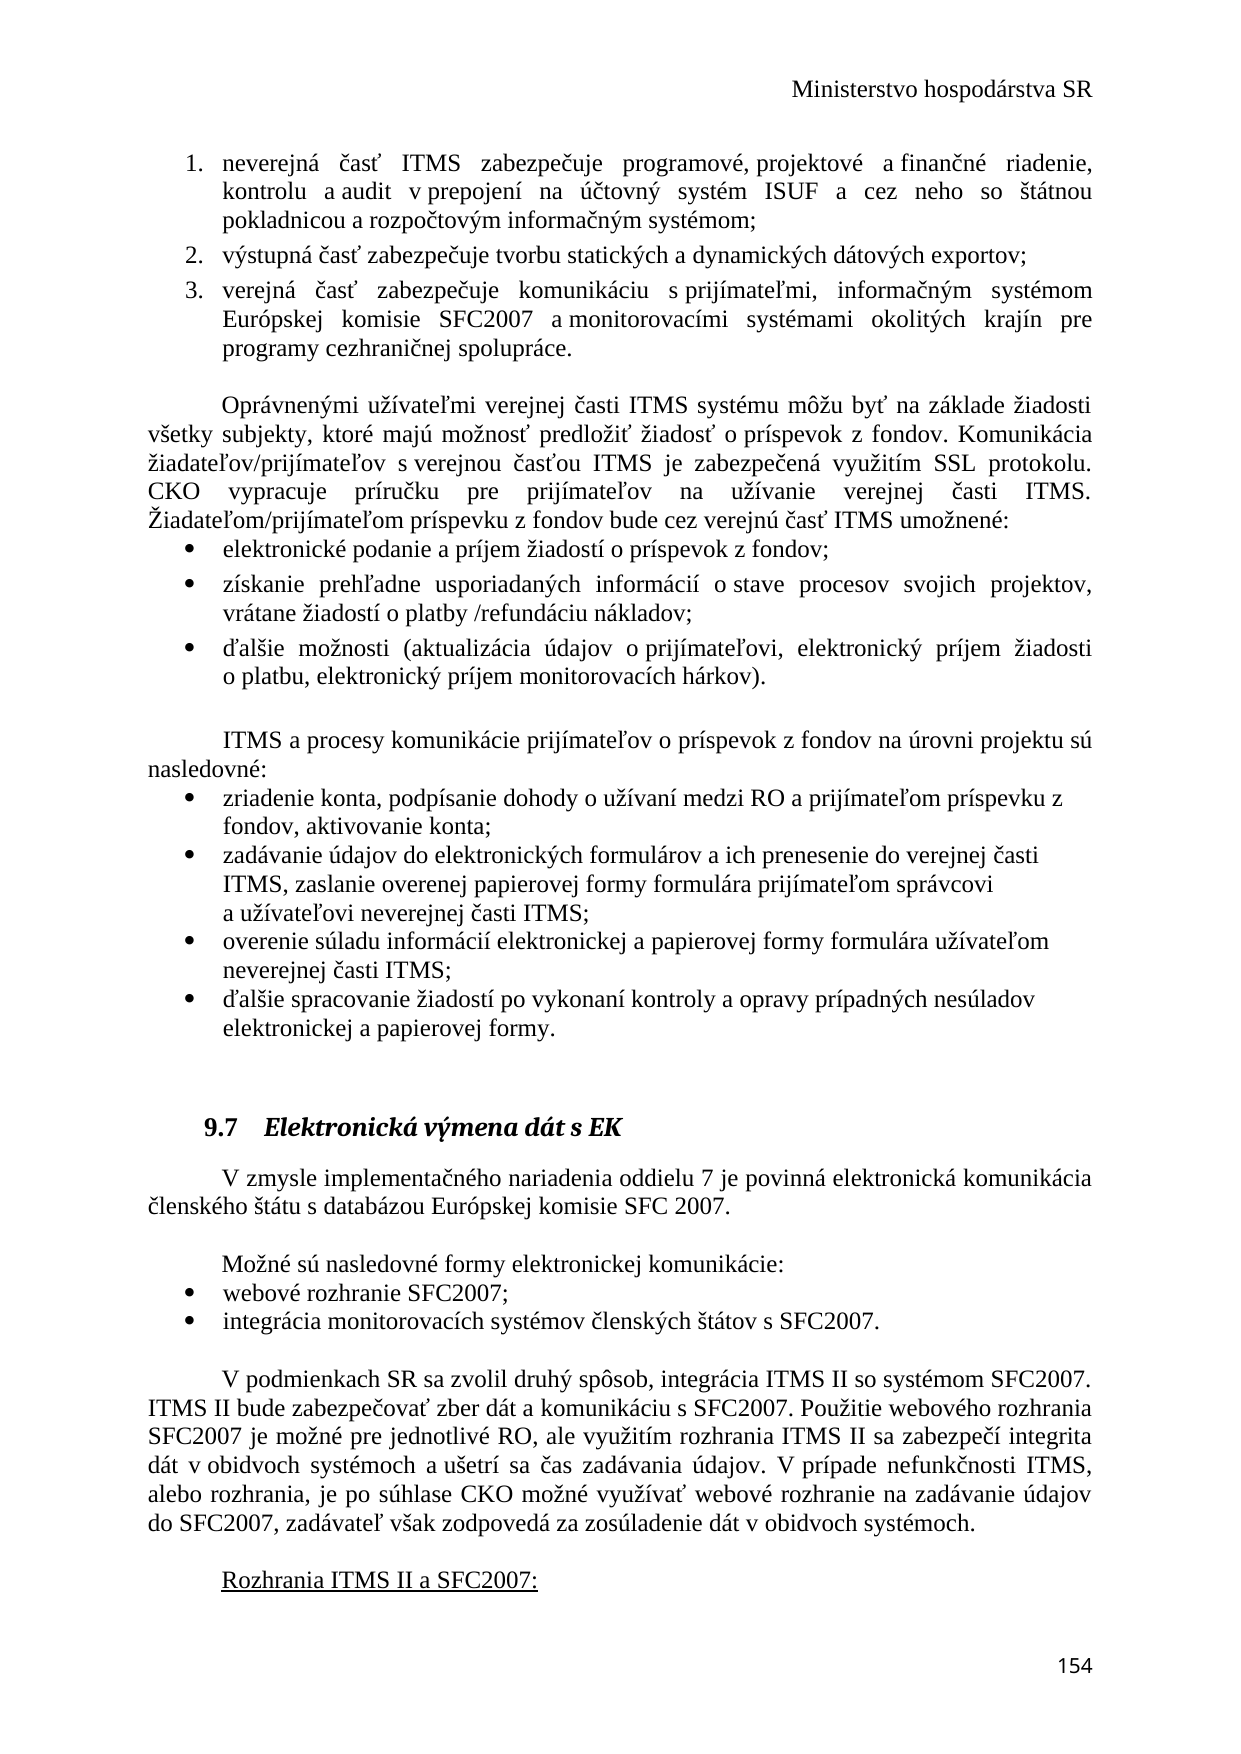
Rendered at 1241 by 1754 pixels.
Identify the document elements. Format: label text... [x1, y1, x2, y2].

text V zmysle implementačného nariadenia oddielu 7 je povinná elektronická komunikácia členského štátu s databázou Európskej komisie SFC 2007. [148, 1163, 1093, 1220]
text Možné sú nasledovné formy elektronickej komunikácie: [148, 1249, 1093, 1278]
text ITMS a procesy komunikácie prijímateľov o príspevok z fondov na úrovni projektu sú nasledovné: [148, 725, 1093, 783]
list ďalšie spracovanie žiadostí po vykonaní kontroly a opravy prípadných nesúladov elektronickej a papierovej formy. [185, 984, 1093, 1041]
list integrácia monitorovacích systémov členských štátov s SFC2007. [185, 1306, 1093, 1335]
list verejná časť zabezpečuje komunikáciu s prijímateľmi, informačným systémom Európskej komisie SFC2007 a monitorovacími systémami okolitých krajín pre programy cezhraničnej spolupráce. [185, 275, 1093, 361]
list webové rozhranie SFC2007; [185, 1278, 1093, 1306]
text Oprávnenými užívateľmi verejnej časti ITMS systému môžu byť na základe žiadosti všetky subjekty, ktoré majú možnosť predložiť žiadosť o príspevok z fondov. Komunikácia žiadateľov/prijímateľov s verejnou časťou ITMS je zabezpečená využitím SSL protokolu. CKO vypracuje príručku pre prijímateľov na užívanie verejnej časti ITMS. Žiadateľom/prijímateľom príspevku z fondov bude cez verejnú časť ITMS umožnené: [148, 390, 1093, 534]
list získanie prehľadne usporiadaných informácií o stave procesov svojich projektov, vrátane žiadostí o platby /refundáciu nákladov; [185, 569, 1093, 626]
text V podmienkach SR sa zvolil druhý spôsob, integrácia ITMS II so systémom SFC2007. ITMS II bude zabezpečovať zber dát a komunikáciu s SFC2007. Použitie webového rozhrania SFC2007 je možné pre jednotlivé RO, ale využitím rozhrania ITMS II sa zabezpečí integrita dát v obidvoch systémoch a ušetrí sa čas zadávania údajov. V prípade nefunkčnosti ITMS, alebo rozhrania, je po súhlase CKO možné využívať webové rozhranie na zadávanie údajov do SFC2007, zadávateľ však zodpovedá za zosúladenie dát v obidvoch systémoch. [148, 1364, 1093, 1536]
list neverejná časť ITMS zabezpečuje programové, projektové a finančné riadenie, kontrolu a audit v prepojení na účtovný systém ISUF a cez neho so štátnou pokladnicou a rozpočtovým informačným systémom; [185, 148, 1093, 234]
text Rozhrania ITMS II a SFC2007: [148, 1565, 1093, 1594]
list elektronické podanie a príjem žiadostí o príspevok z fondov; [185, 534, 1093, 563]
list zadávanie údajov do elektronických formulárov a ich prenesenie do verejnej časti ITMS, zaslanie overenej papierovej formy formulára prijímateľom správcovi a užívateľovi neverejnej časti ITMS; [185, 840, 1093, 926]
list overenie súladu informácií elektronickej a papierovej formy formulára užívateľom neverejnej časti ITMS; [185, 926, 1093, 984]
list zriadenie konta, podpísanie dohody o užívaní medzi RO a prijímateľom príspevku z fondov, aktivovanie konta; [185, 783, 1093, 840]
subtitle Elektronická výmena dát s EK [204, 1111, 1093, 1143]
list ďalšie možnosti (aktualizácia údajov o prijímateľovi, elektronický príjem žiadosti o platbu, elektronický príjem monitorovacích hárkov). [185, 633, 1093, 690]
list výstupná časť zabezpečuje tvorbu statických a dynamických dátových exportov; [185, 240, 1093, 269]
